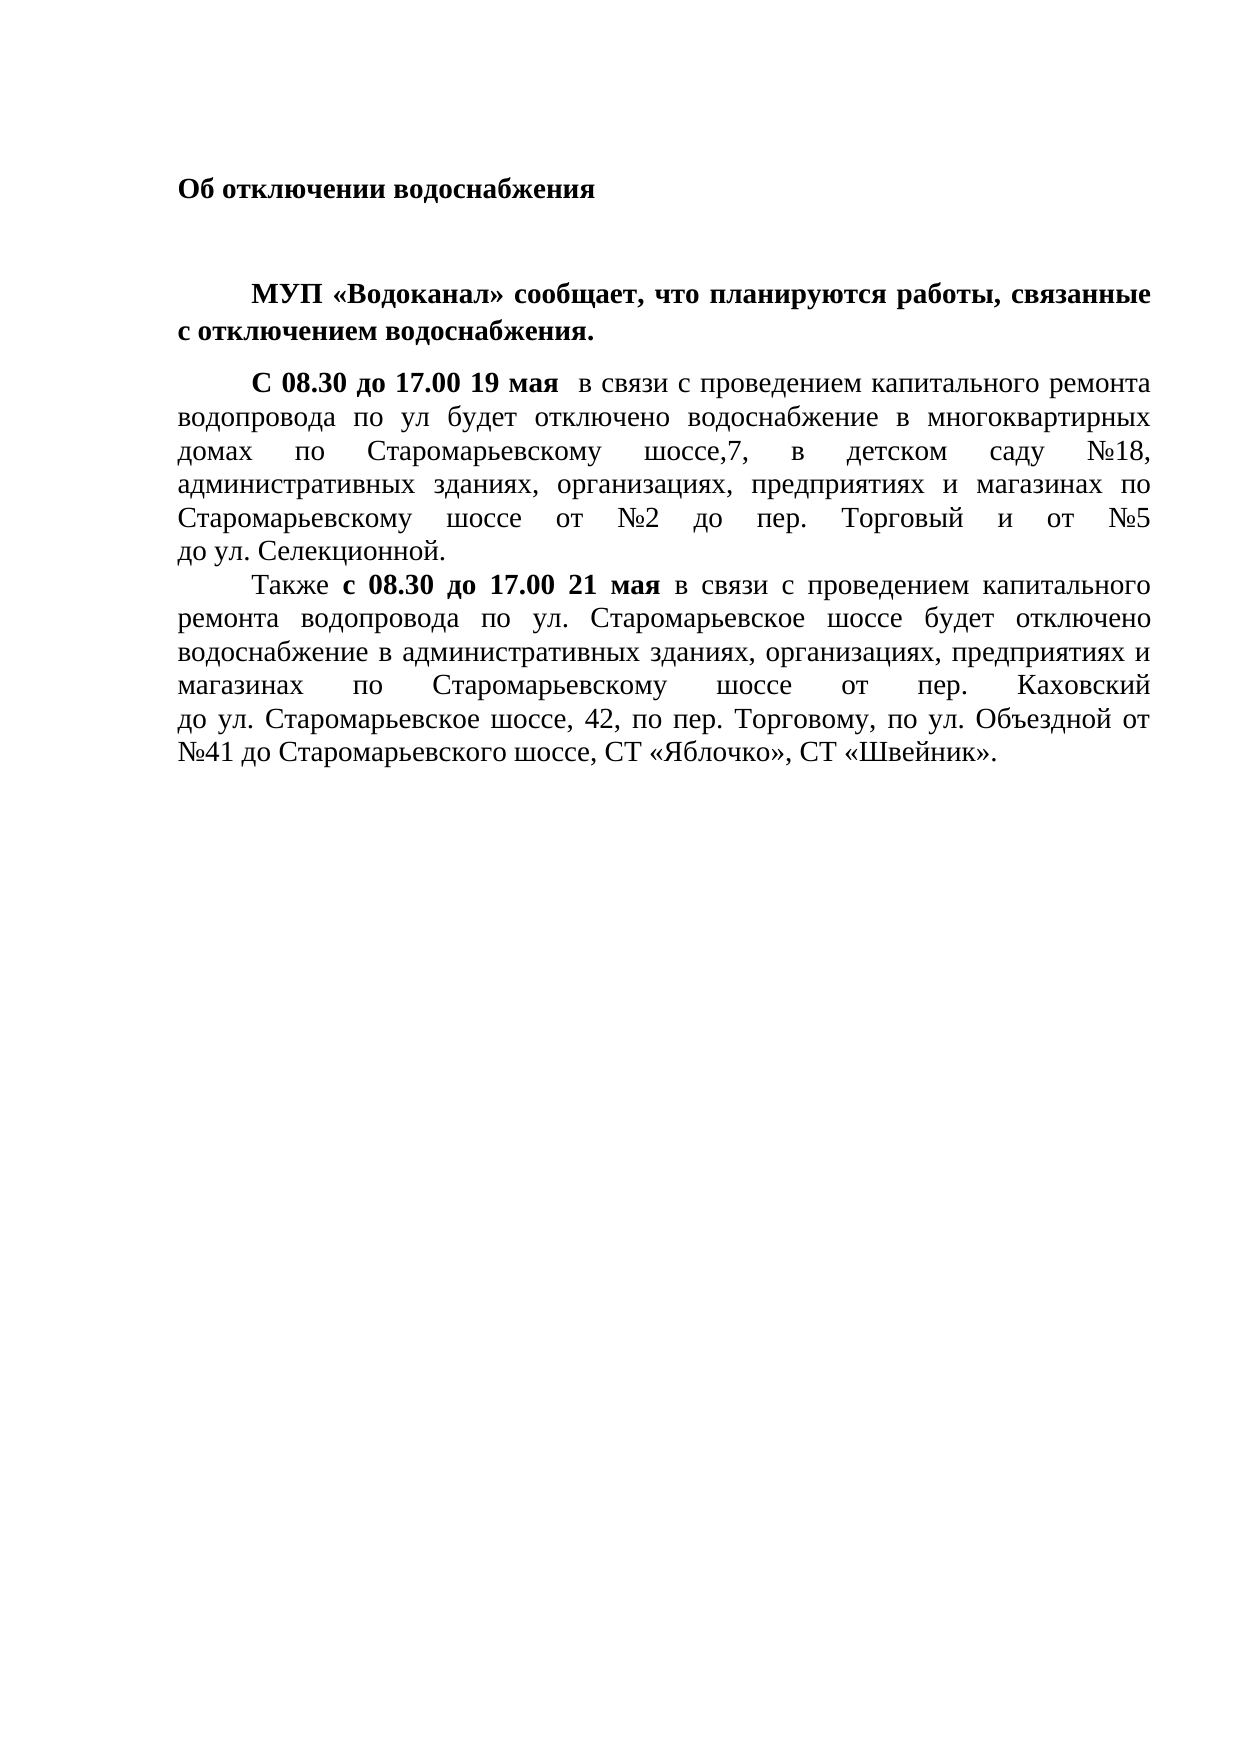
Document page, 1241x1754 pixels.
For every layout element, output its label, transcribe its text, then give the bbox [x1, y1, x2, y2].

text Также с 08.30 до 17.00 21 мая в связи с проведением капитального ремонта водопровода по ул. Старомарьевское шоссе будет отключено водоснабжение в административных зданиях, организациях, предприятиях и магазинах по Старомарьевскому шоссе от пер. Каховский до ул. Старомарьевское шоссе, 42, по пер. Торговому, по ул. Объездной от №41 до Старомарьевского шоссе, СТ «Яблочко», СТ «Швейник». [177, 567, 1152, 768]
text МУП «Водоканал» сообщает, что планируются работы, связанные с отключением водоснабжения. [177, 277, 1152, 346]
text С 08.30 до 17.00 19 мая в связи с проведением капитального ремонта водопровода по ул будет отключено водоснабжение в многоквартирных домах по Старомарьевскому шоссе,7, в детском саду №18, административных зданиях, организациях, предприятиях и магазинах по Старомарьевскому шоссе от №2 до пер. Торговый и от №5 до ул. Селекционной. [177, 366, 1152, 567]
text Об отключении водоснабжения [177, 171, 1152, 204]
